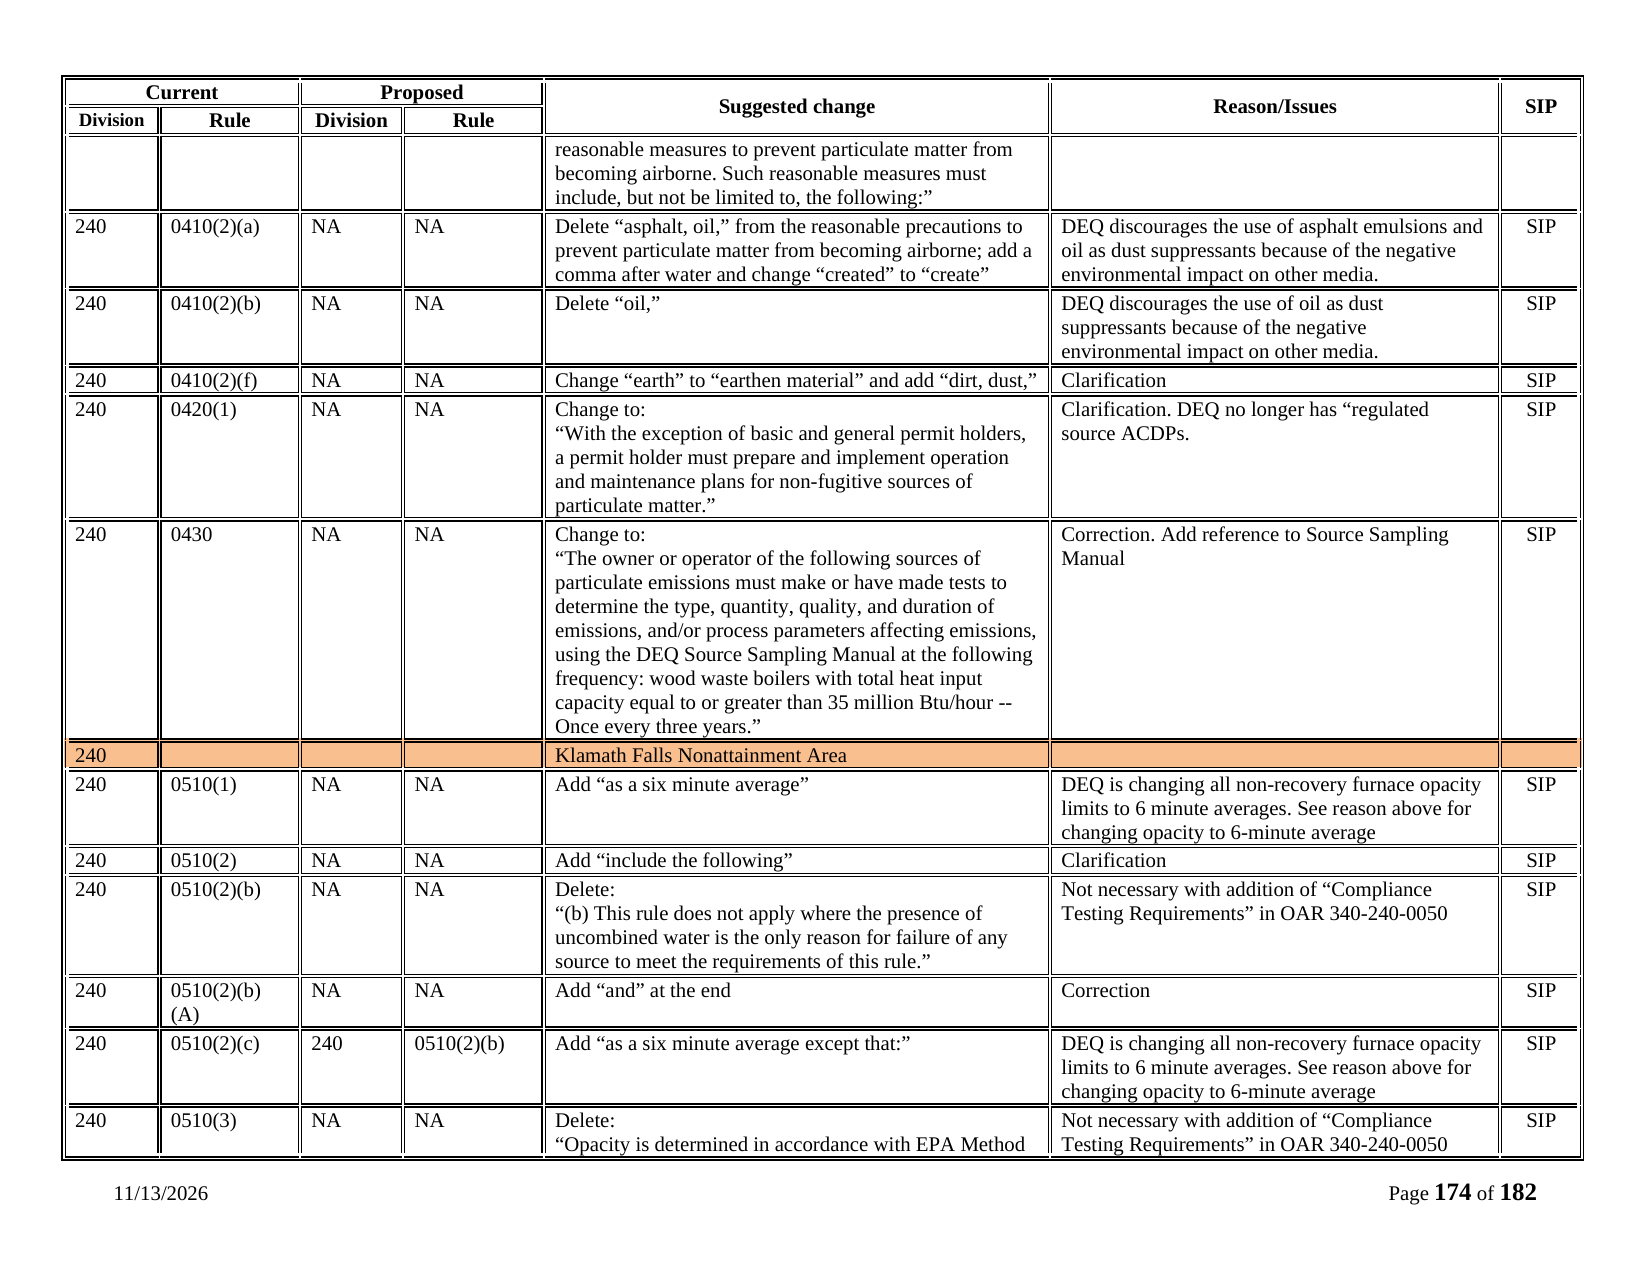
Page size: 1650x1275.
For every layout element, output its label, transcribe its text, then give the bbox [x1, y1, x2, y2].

table_header SIP [1500, 79, 1580, 132]
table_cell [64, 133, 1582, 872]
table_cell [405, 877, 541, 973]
table_cell Rule [162, 108, 298, 132]
table_header Current [64, 77, 300, 104]
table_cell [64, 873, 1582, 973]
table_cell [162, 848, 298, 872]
table_header Proposed [300, 77, 544, 104]
table_cell Division [302, 108, 401, 132]
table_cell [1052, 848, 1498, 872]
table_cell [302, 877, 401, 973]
table_header Reason/Issues [1050, 77, 1500, 132]
table_header Suggested change [544, 77, 1050, 132]
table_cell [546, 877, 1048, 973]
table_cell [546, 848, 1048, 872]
table_cell Rule [405, 108, 541, 132]
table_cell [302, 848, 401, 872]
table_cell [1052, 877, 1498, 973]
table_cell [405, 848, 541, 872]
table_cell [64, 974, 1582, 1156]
table_cell Division [64, 104, 159, 132]
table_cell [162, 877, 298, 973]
